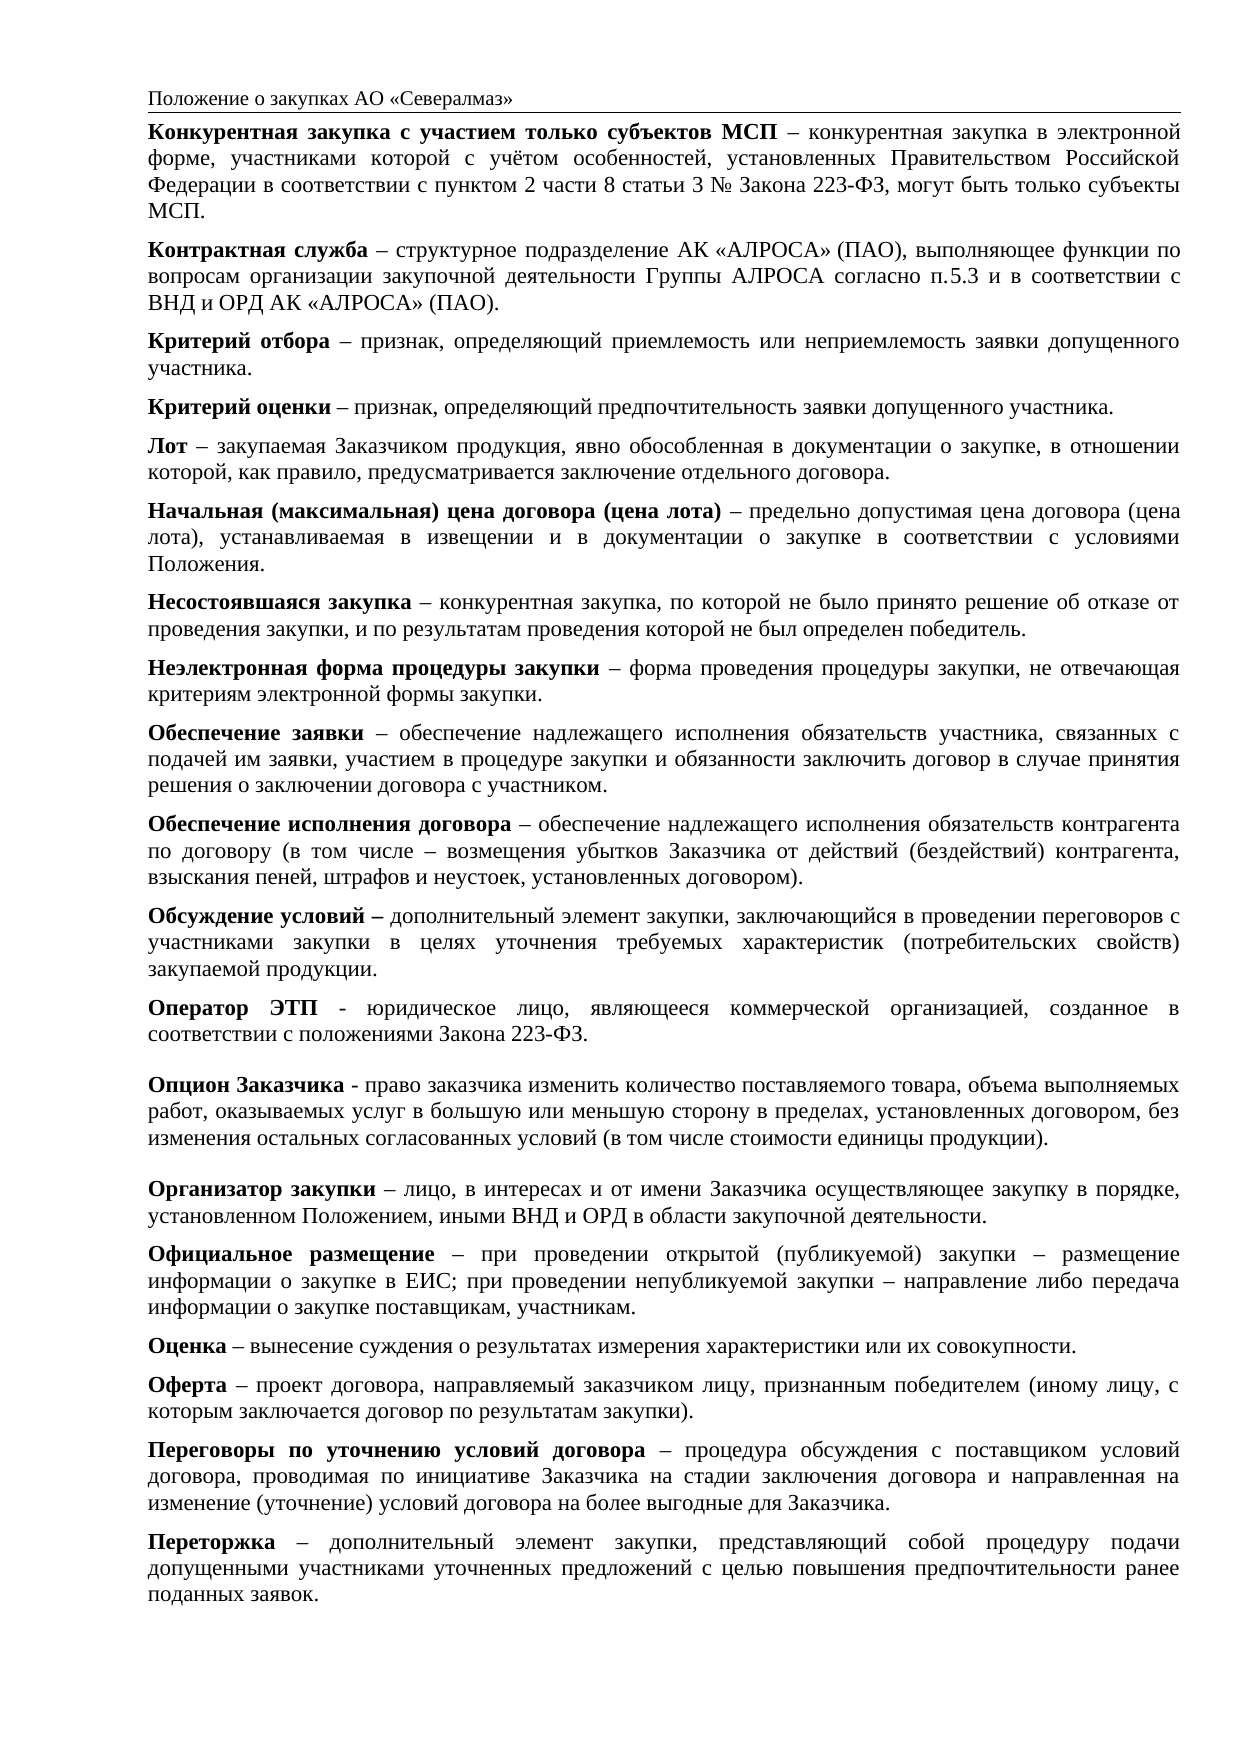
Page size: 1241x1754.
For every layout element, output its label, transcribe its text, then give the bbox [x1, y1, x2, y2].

text Конкурентная закупка с участием только субъектов МСП – конкурентная закупка в электронной форме, участниками которой с учётом особенностей, установленных Правительством Российской Федерации в соответствии с пунктом 2 части 8 статьи 3 № Закона 223-ФЗ, могут быть только субъекты МСП. [148, 118, 1181, 223]
text Лот – закупаемая Заказчиком продукция, явно обособленная в документации о закупке, в отношении которой, как правило, предусматривается заключение отдельного договора. [148, 432, 1181, 484]
text Обеспечение исполнения договора – обеспечение надлежащего исполнения обязательств контрагента по договору (в том числе – возмещения убытков Заказчика от действий (бездействий) контрагента, взыскания пеней, штрафов и неустоек, установленных договором). [148, 810, 1181, 889]
text Обсуждение условий – дополнительный элемент закупки, заключающийся в проведении переговоров с участниками закупки в целях уточнения требуемых характеристик (потребительских свойств) закупаемой продукции. [148, 902, 1181, 981]
text Начальная (максимальная) цена договора (цена лота) – предельно допустимая цена договора (цена лота), устанавливаемая в извещении и в документации о закупке в соответствии с условиями Положения. [148, 497, 1181, 576]
text Организатор закупки – лицо, в интересах и от имени Заказчика осуществляющее закупку в порядке, установленном Положением, иными ВНД и ОРД в области закупочной деятельности. [148, 1175, 1181, 1228]
text Критерий оценки – признак, определяющий предпочтительность заявки допущенного участника. [148, 393, 1181, 419]
text Оператор ЭТП - юридическое лицо, являющееся коммерческой организацией, созданное в соответствии с положениями Закона 223-ФЗ. [148, 993, 1181, 1046]
text Оценка – вынесение суждения о результатах измерения характеристики или их совокупности. [148, 1332, 1181, 1358]
text Переторжка – дополнительный элемент закупки, представляющий собой процедуру подачи допущенными участниками уточненных предложений с целью повышения предпочтительности ранее поданных заявок. [148, 1528, 1181, 1607]
text Несостоявшаяся закупка – конкурентная закупка, по которой не было принято решение об отказе от проведения закупки, и по результатам проведения которой не был определен победитель. [148, 588, 1181, 641]
text Переговоры по уточнению условий договора – процедура обсуждения с поставщиком условий договора, проводимая по инициативе Заказчика на стадии заключения договора и направленная на изменение (уточнение) условий договора на более выгодные для Заказчика. [148, 1436, 1181, 1515]
text Опцион Заказчика - право заказчика изменить количество поставляемого товара, объема выполняемых работ, оказываемых услуг в большую или меньшую сторону в пределах, установленных договором, без изменения остальных согласованных условий (в том числе стоимости единицы продукции). [148, 1071, 1181, 1150]
text Критерий отбора – признак, определяющий приемлемость или неприемлемость заявки допущенного участника. [148, 328, 1181, 380]
text Контрактная служба – структурное подразделение АК «АЛРОСА» (ПАО), выполняющее функции по вопросам организации закупочной деятельности Группы АЛРОСА согласно п.5.3 и в соответствии с ВНД и ОРД АК «АЛРОСА» (ПАО). [148, 236, 1181, 315]
text Неэлектронная форма процедуры закупки – форма проведения процедуры закупки, не отвечающая критериям электронной формы закупки. [148, 654, 1181, 706]
text Оферта – проект договора, направляемый заказчиком лицу, признанным победителем (иному лицу, с которым заключается договор по результатам закупки). [148, 1371, 1181, 1424]
text Официальное размещение – при проведении открытой (публикуемой) закупки – размещение информации о закупке в ЕИС; при проведении непубликуемой закупки – направление либо передача информации о закупке поставщикам, участникам. [148, 1241, 1181, 1319]
text Обеспечение заявки – обеспечение надлежащего исполнения обязательств участника, связанных с подачей им заявки, участием в процедуре закупки и обязанности заключить договор в случае принятия решения о заключении договора с участником. [148, 719, 1181, 798]
